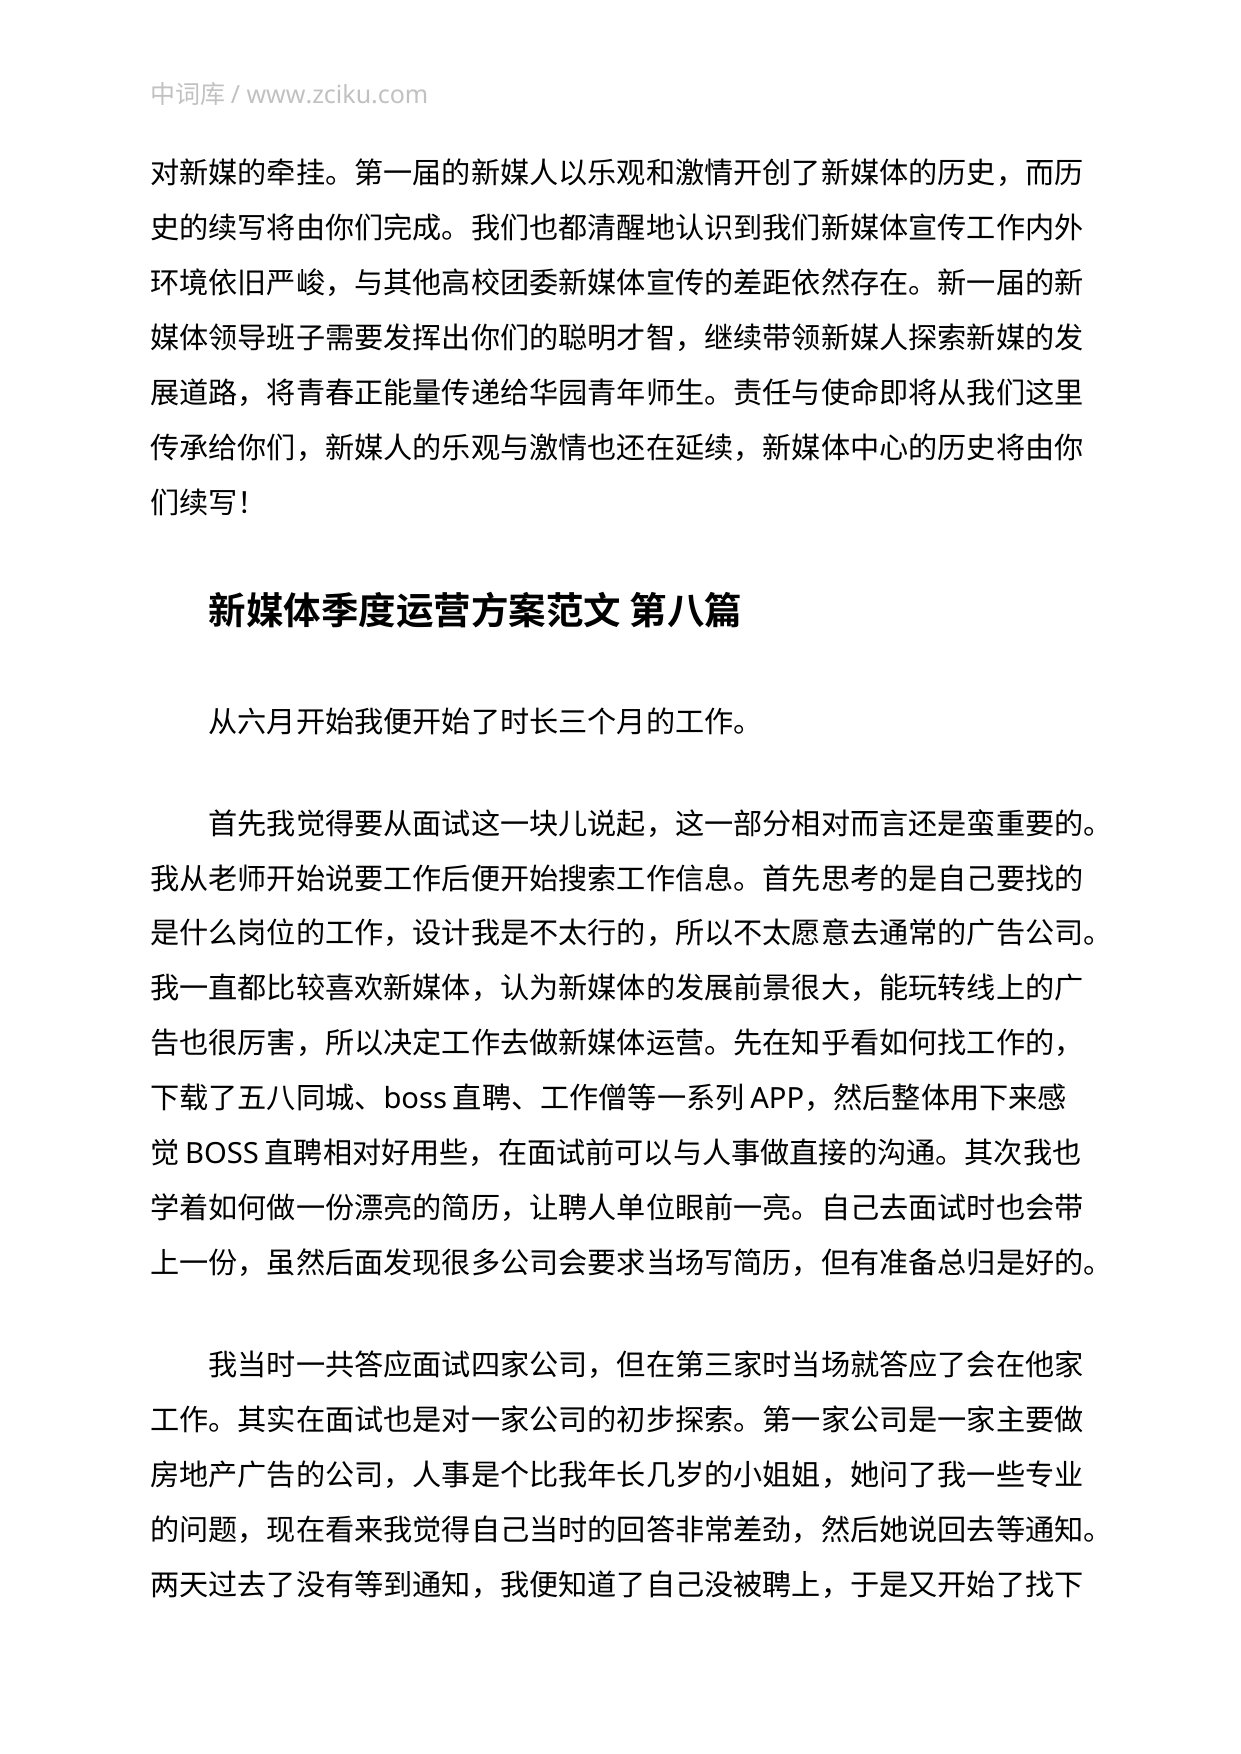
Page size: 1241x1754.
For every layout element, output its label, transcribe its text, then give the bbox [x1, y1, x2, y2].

text 首先我觉得要从面试这一块儿说起，这一部分相对而言还是蛮重要的。我从老师开始说要工作后便开始搜索工作信息。首先思考的是自己要找的是什么岗位的工作，设计我是不太行的，所以不太愿意去通常的广告公司。我一直都比较喜欢新媒体，认为新媒体的发展前景很大，能玩转线上的广告也很厉害，所以决定工作去做新媒体运营。先在知乎看如何找工作的，下载了五八同城、boss直聘、工作僧等一系列APP，然后整体用下来感觉BOSS直聘相对好用些，在面试前可以与人事做直接的沟通。其次我也学着如何做一份漂亮的简历，让聘人单位眼前一亮。自己去面试时也会带上一份，虽然后面发现很多公司会要求当场写简历，但有准备总归是好的。 [150, 800, 1090, 1282]
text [150, 150, 1090, 522]
text 新媒体季度运营方案范文 第八篇 [150, 581, 1090, 635]
text 从六月开始我便开始了时长三个月的工作。 [150, 698, 1090, 741]
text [150, 1341, 1090, 1603]
